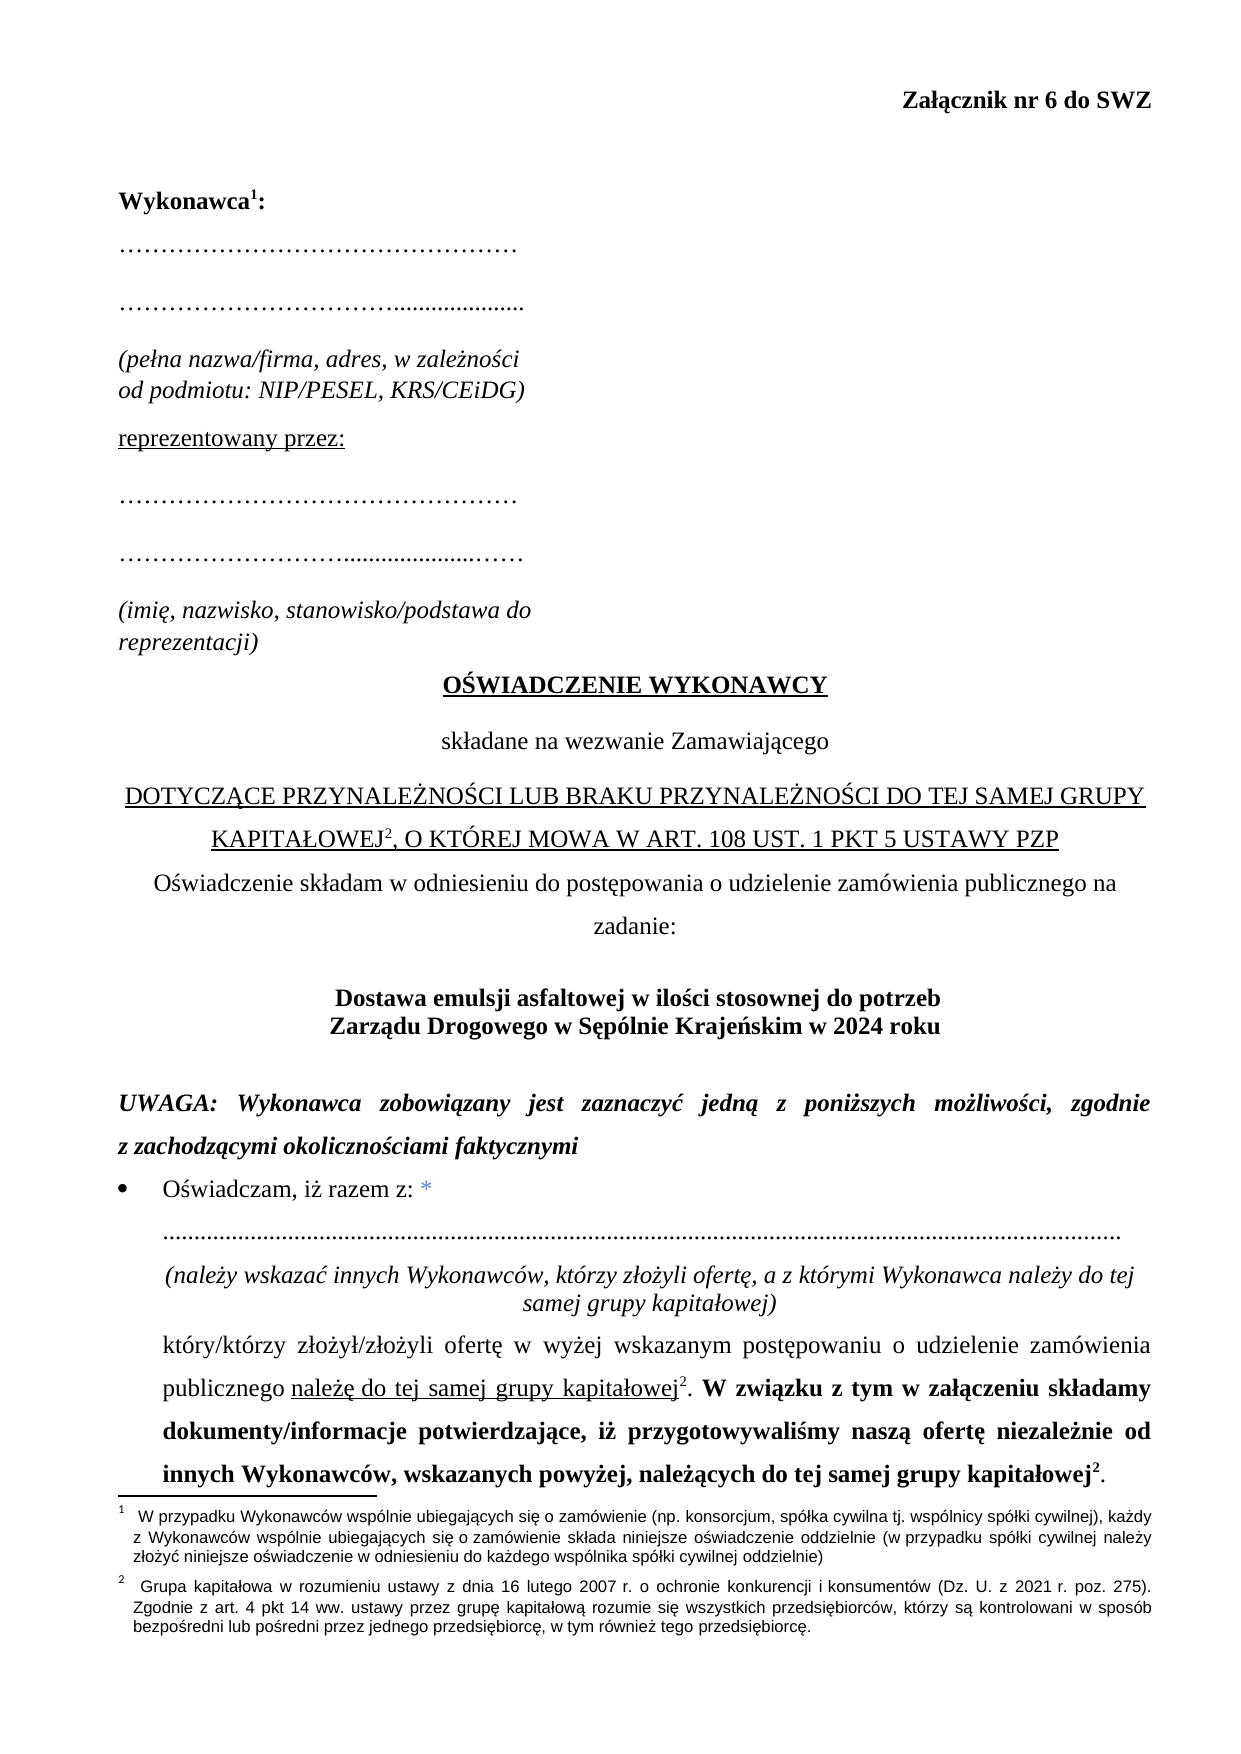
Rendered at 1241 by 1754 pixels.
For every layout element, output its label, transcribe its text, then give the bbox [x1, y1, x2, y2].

list (należy wskazać innych Wykonawców, którzy złożyli ofertę, a z którymi Wykonawca należy do tej samej grupy kapitałowej) [148, 1260, 1152, 1317]
text (imię, nazwisko, stanowisko/podstawa do reprezentacji) [118, 596, 532, 655]
text reprezentowany przez: [118, 423, 1152, 452]
text ………………………………………………………………………..................... [118, 229, 532, 316]
text składane na wezwanie Zamawiającego [118, 726, 1152, 754]
text Oświadczam, iż razem z: * [118, 1174, 1152, 1203]
text DOTYCZĄCE PRZYNALEŻNOŚCI LUB BRAKU PRZYNALEŻNOŚCI DO TEJ SAMEJ GRUPY KAPITAŁOWEJ2, O KTÓREJ MOWA W ART. 108 UST. 1 PKT 5 USTAWY PZP [118, 781, 1152, 853]
text OŚWIADCZENIE WYKONAWCY [118, 670, 1152, 699]
text ………………………………………………………………….....................…… [118, 481, 532, 567]
text Załącznik nr 6 do SWZ [74, 86, 1152, 114]
text (pełna nazwa/firma, adres, w zależności od podmiotu: NIP/PESEL, KRS/CEiDG) [118, 344, 532, 404]
text Wykonawca: [118, 186, 1152, 215]
text Oświadczenie składam w odniesieniu do postępowania o udzielenie zamówienia publicznego na zadanie: [118, 868, 1152, 939]
text UWAGA: Wykonawca zobowiązany jest zaznaczyć jedną z poniższych możliwości, zgodnie z zachodzącymi okolicznościami faktycznymi [118, 1088, 1152, 1160]
text Zarządu Drogowego w Sępólnie Krajeńskim w 2024 roku [118, 1011, 1152, 1040]
text Dostawa emulsji asfaltowej w ilości stosownej do potrzeb [118, 983, 1152, 1011]
list który/którzy złożył/złożyli ofertę w wyżej wskazanym postępowaniu o udzielenie zamówienia publicznego należę do tej samej grupy kapitałowej. W związku z tym w załączeniu składamy dokumenty/informacje potwierdzające, iż przygotowywaliśmy naszą ofertę niezależnie od innych Wykonawców, wskazanych powyżej, należących do tej samej grupy kapitałowej2. [162, 1330, 1152, 1488]
